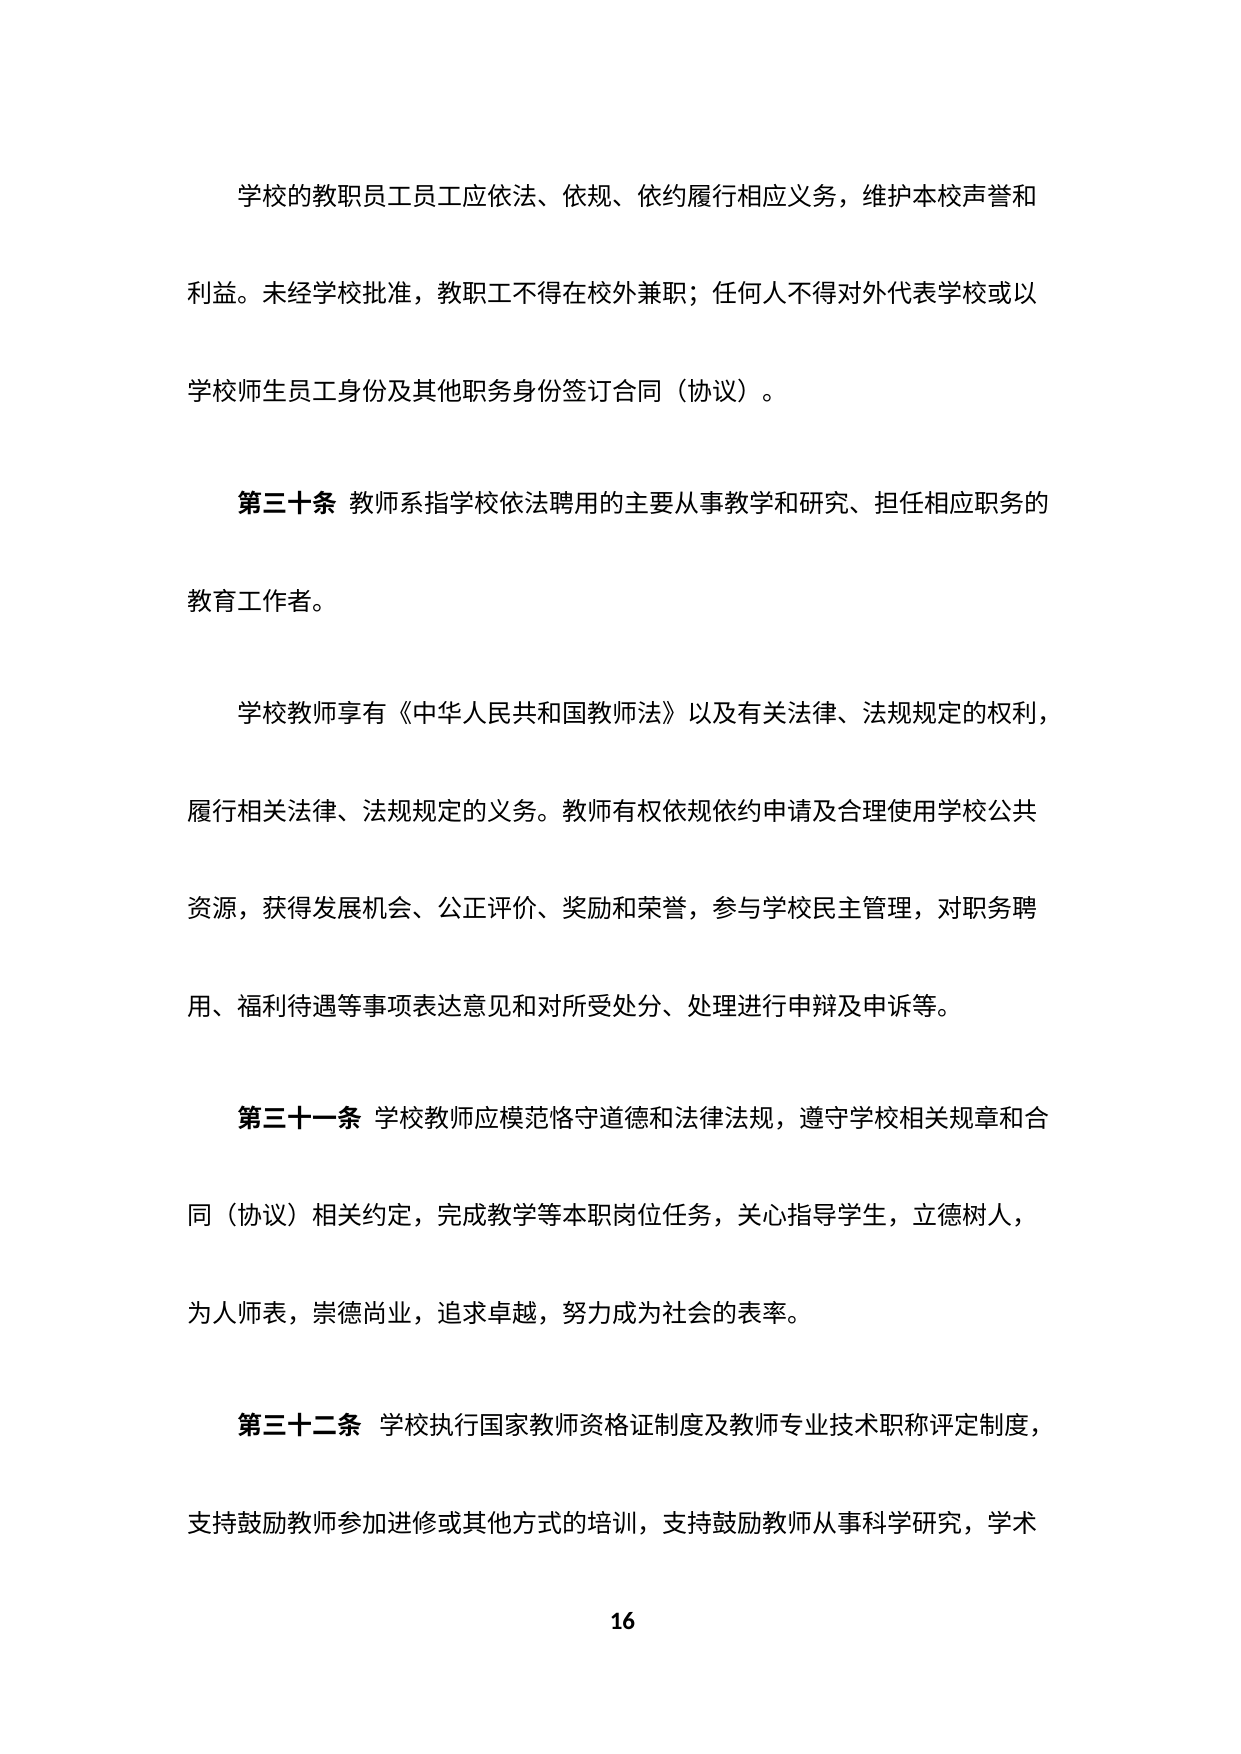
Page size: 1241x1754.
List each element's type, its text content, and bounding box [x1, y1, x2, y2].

text 学校教师享有《中华人民共和国教师法》以及有关法律、法规规定的权利，履行相关法律、法规规定的义务。教师有权依规依约申请及合理使用学校公共资源，获得发展机会、公正评价、奖励和荣誉，参与学校民主管理，对职务聘用、福利待遇等事项表达意见和对所受处分、处理进行申辩及申诉等。 [187, 679, 1053, 1037]
text 第三十一条 学校教师应模范恪守道德和法律法规，遵守学校相关规章和合同（协议）相关约定，完成教学等本职岗位任务，关心指导学生，立德树人，为人师表，崇德尚业，追求卓越，努力成为社会的表率。 [187, 1084, 1053, 1344]
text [187, 1391, 1053, 1554]
text 学校的教职员工员工应依法、依规、依约履行相应义务，维护本校声誉和利益。未经学校批准，教职工不得在校外兼职；任何人不得对外代表学校或以学校师生员工身份及其他职务身份签订合同（协议）。 [187, 162, 1053, 422]
text 第三十条 教师系指学校依法聘用的主要从事教学和研究、担任相应职务的教育工作者。 [187, 469, 1053, 632]
